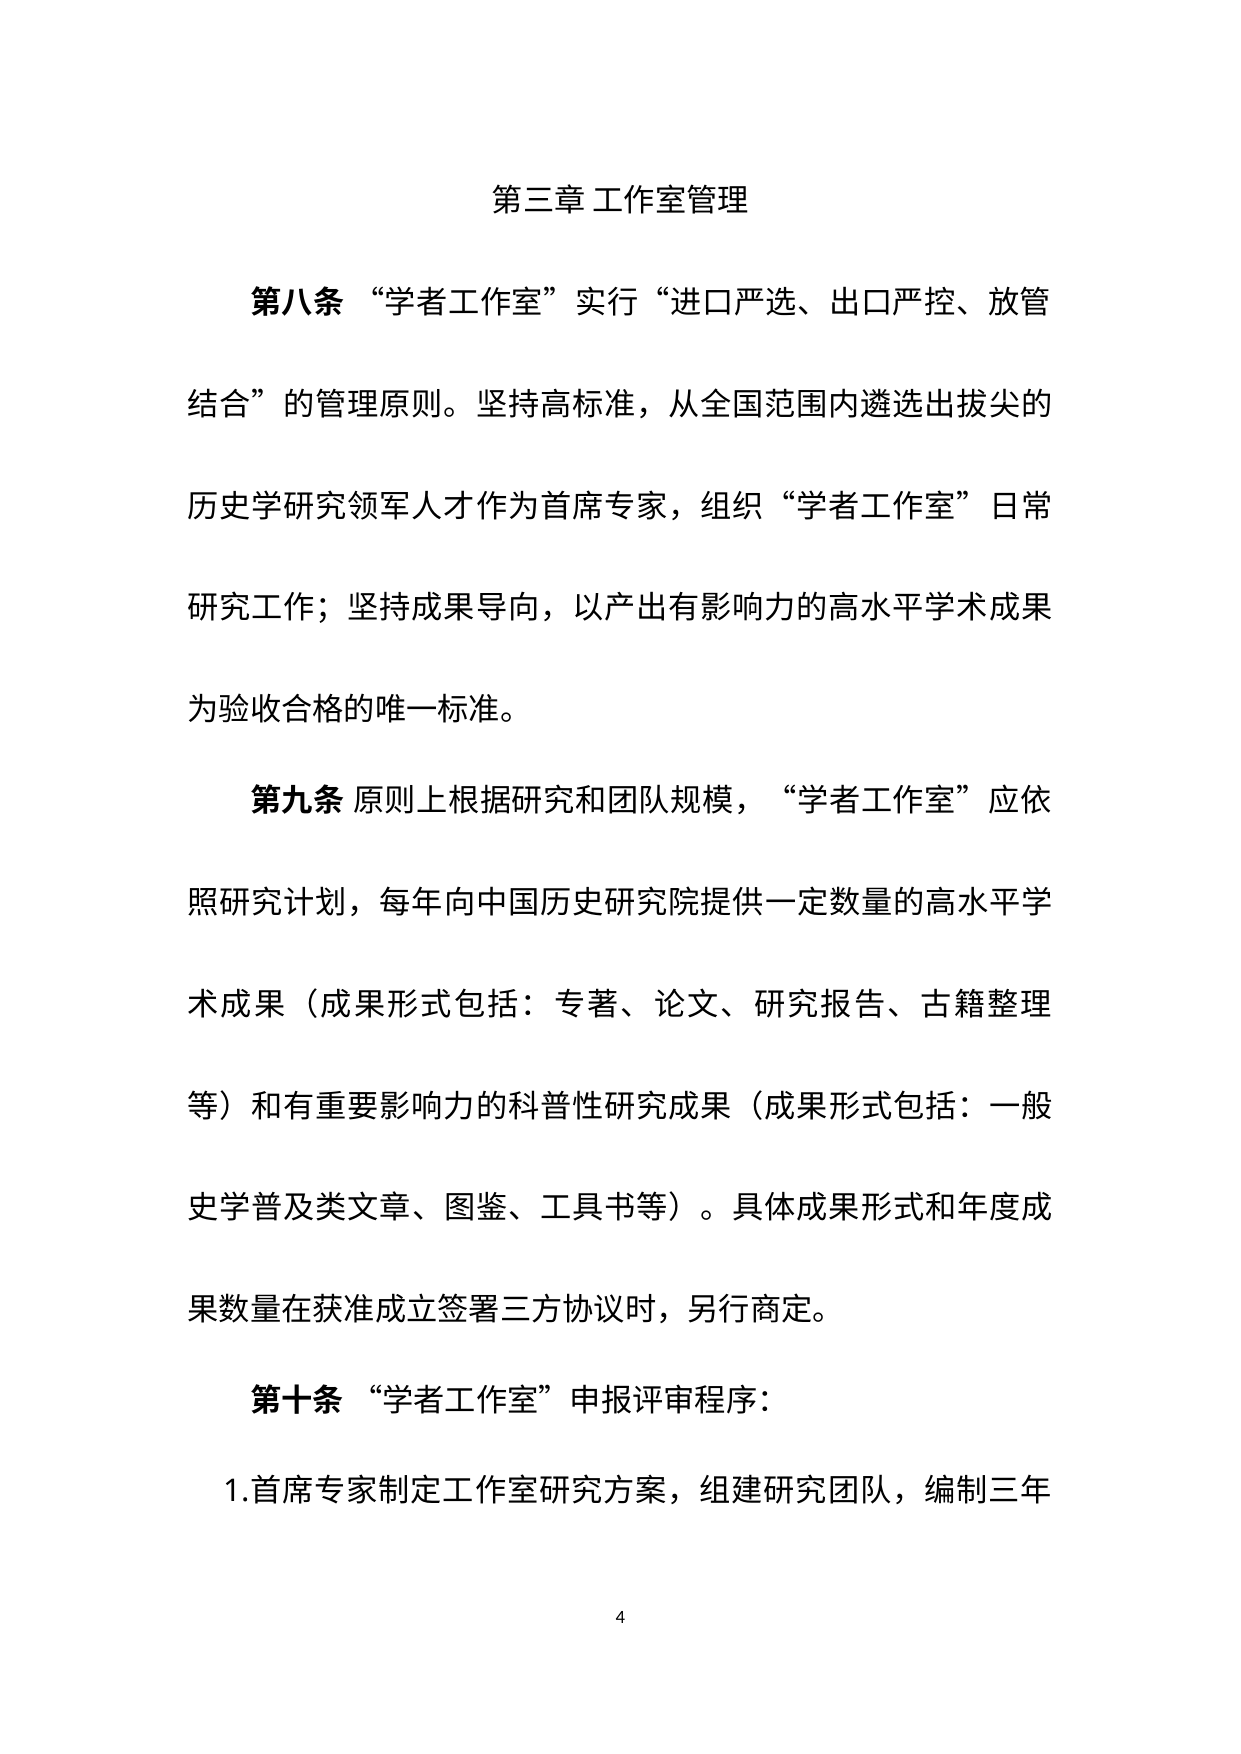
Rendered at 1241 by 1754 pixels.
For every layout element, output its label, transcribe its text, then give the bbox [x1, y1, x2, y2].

text 第九条 原则上根据研究和团队规模，“学者工作室”应依照研究计划，每年向中国历史研究院提供一定数量的高水平学术成果（成果形式包括：专著、论文、研究报告、古籍整理等）和有重要影响力的科普性研究成果（成果形式包括：一般史学普及类文章、图鉴、工具书等）。具体成果形式和年度成果数量在获准成立签署三方协议时，另行商定。 [187, 764, 1053, 1341]
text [187, 1454, 1053, 1522]
text 第八条 “学者工作室”实行“进口严选、出口严控、放管结合”的管理原则。坚持高标准，从全国范围内遴选出拔尖的历史学研究领军人才作为首席专家，组织“学者工作室”日常研究工作；坚持成果导向，以产出有影响力的高水平学术成果为验收合格的唯一标准。 [187, 266, 1053, 741]
text 第十条 “学者工作室”申报评审程序： [187, 1364, 1053, 1432]
text 第三章 工作室管理 [187, 164, 1053, 232]
